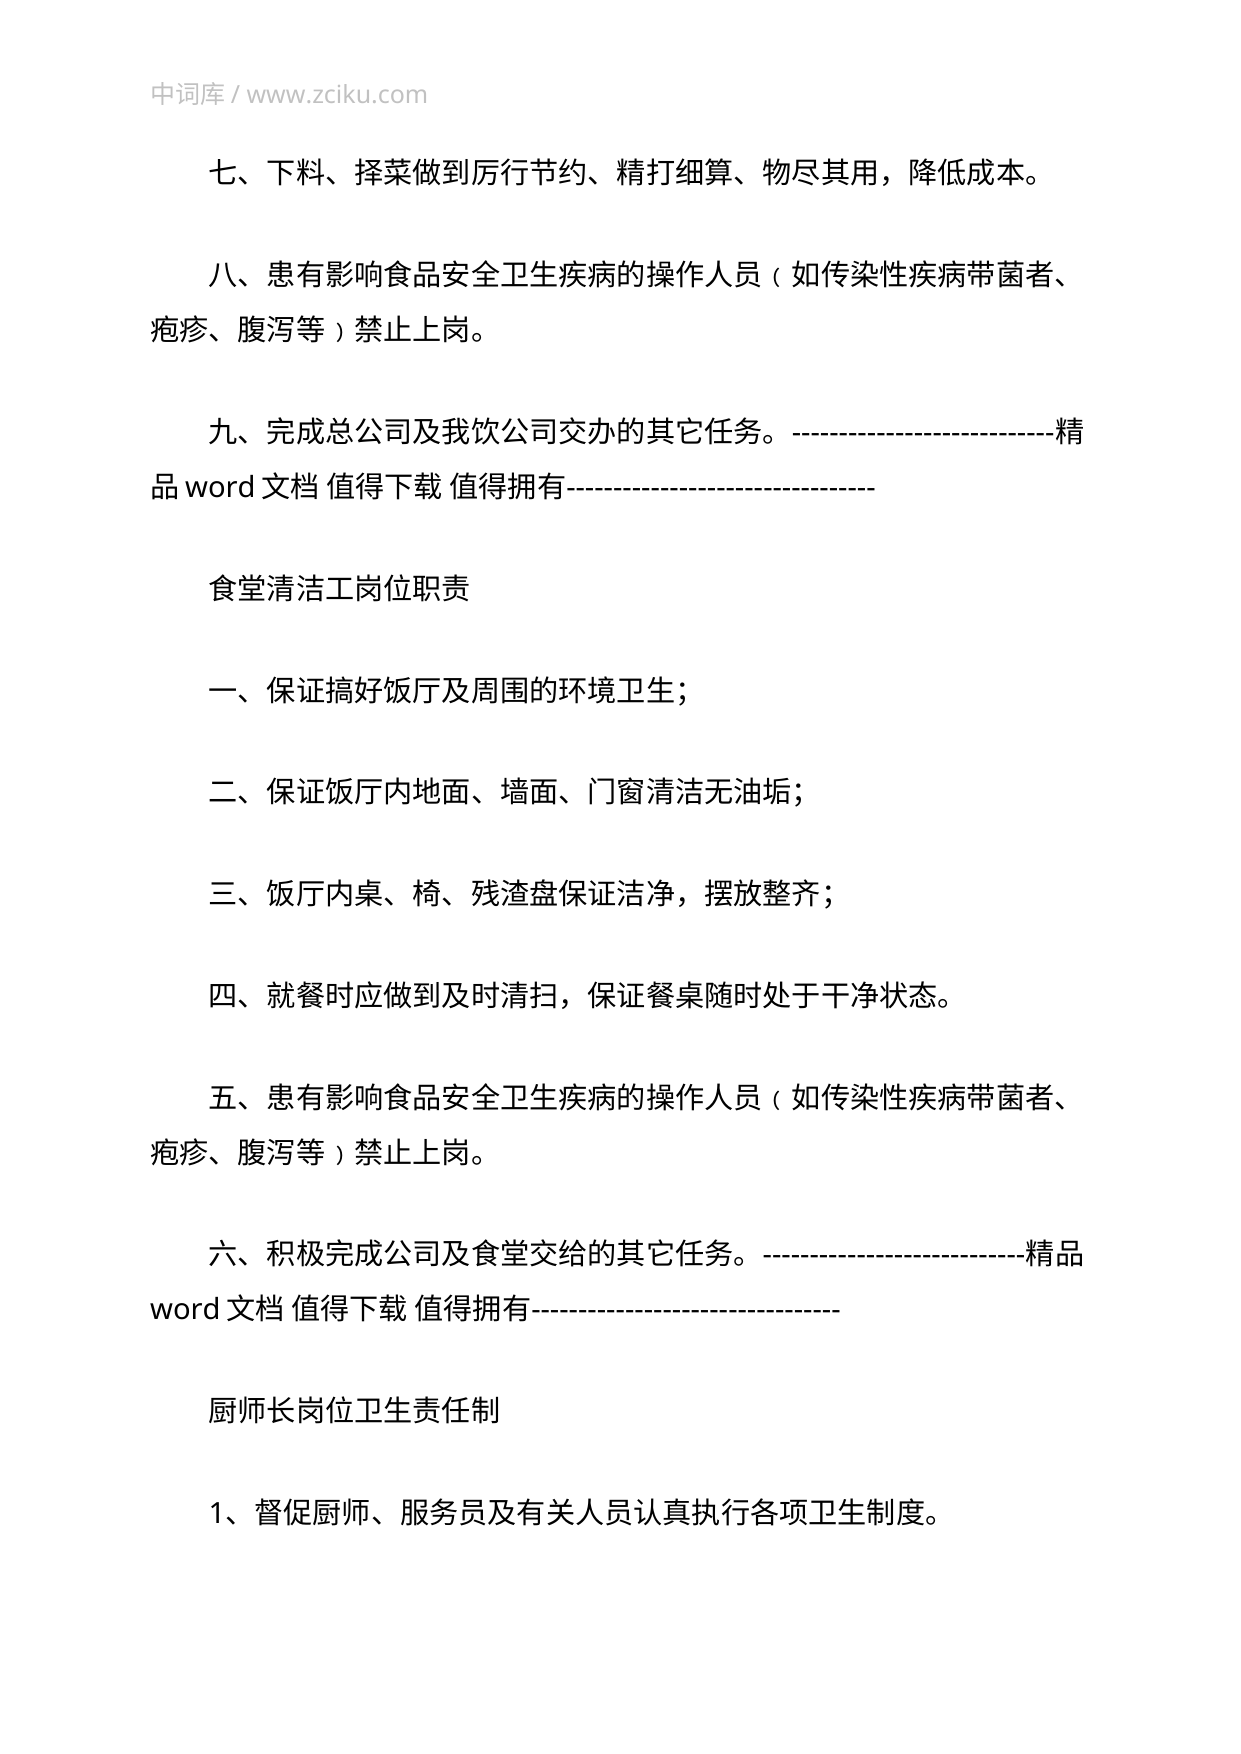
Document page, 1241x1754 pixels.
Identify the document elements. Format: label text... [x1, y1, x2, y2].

text 二、保证饭厅内地面、墙面、门窗清洁无油垢； [150, 769, 1090, 811]
text 一、保证搞好饭厅及周围的环境卫生； [150, 667, 1090, 709]
text 四、就餐时应做到及时清扫，保证餐桌随时处于干净状态。 [150, 972, 1090, 1015]
text 厨师长岗位卫生责任制 [150, 1388, 1090, 1430]
text 六、积极完成公司及食堂交给的其它任务。----------------------------精品word文档 值得下载 值得拥有--------------------------------- [150, 1231, 1090, 1328]
text 1、督促厨师、服务员及有关人员认真执行各项卫生制度。 [150, 1490, 1090, 1532]
text 九、完成总公司及我饮公司交办的其它任务。----------------------------精品word文档 值得下载 值得拥有--------------------------------- [150, 408, 1090, 506]
text 五、患有影响食品安全卫生疾病的操作人员﹙如传染性疾病带菌者、疱疹、腹泻等﹚禁止上岗。 [150, 1074, 1090, 1171]
text 三、饭厅内桌、椅、残渣盘保证洁净，摆放整齐； [150, 871, 1090, 913]
text 八、患有影响食品安全卫生疾病的操作人员﹙如传染性疾病带菌者、疱疹、腹泻等﹚禁止上岗。 [150, 252, 1090, 349]
text 七、下料、择菜做到厉行节约、精打细算、物尽其用，降低成本。 [150, 150, 1090, 192]
text 食堂清洁工岗位职责 [150, 565, 1090, 608]
